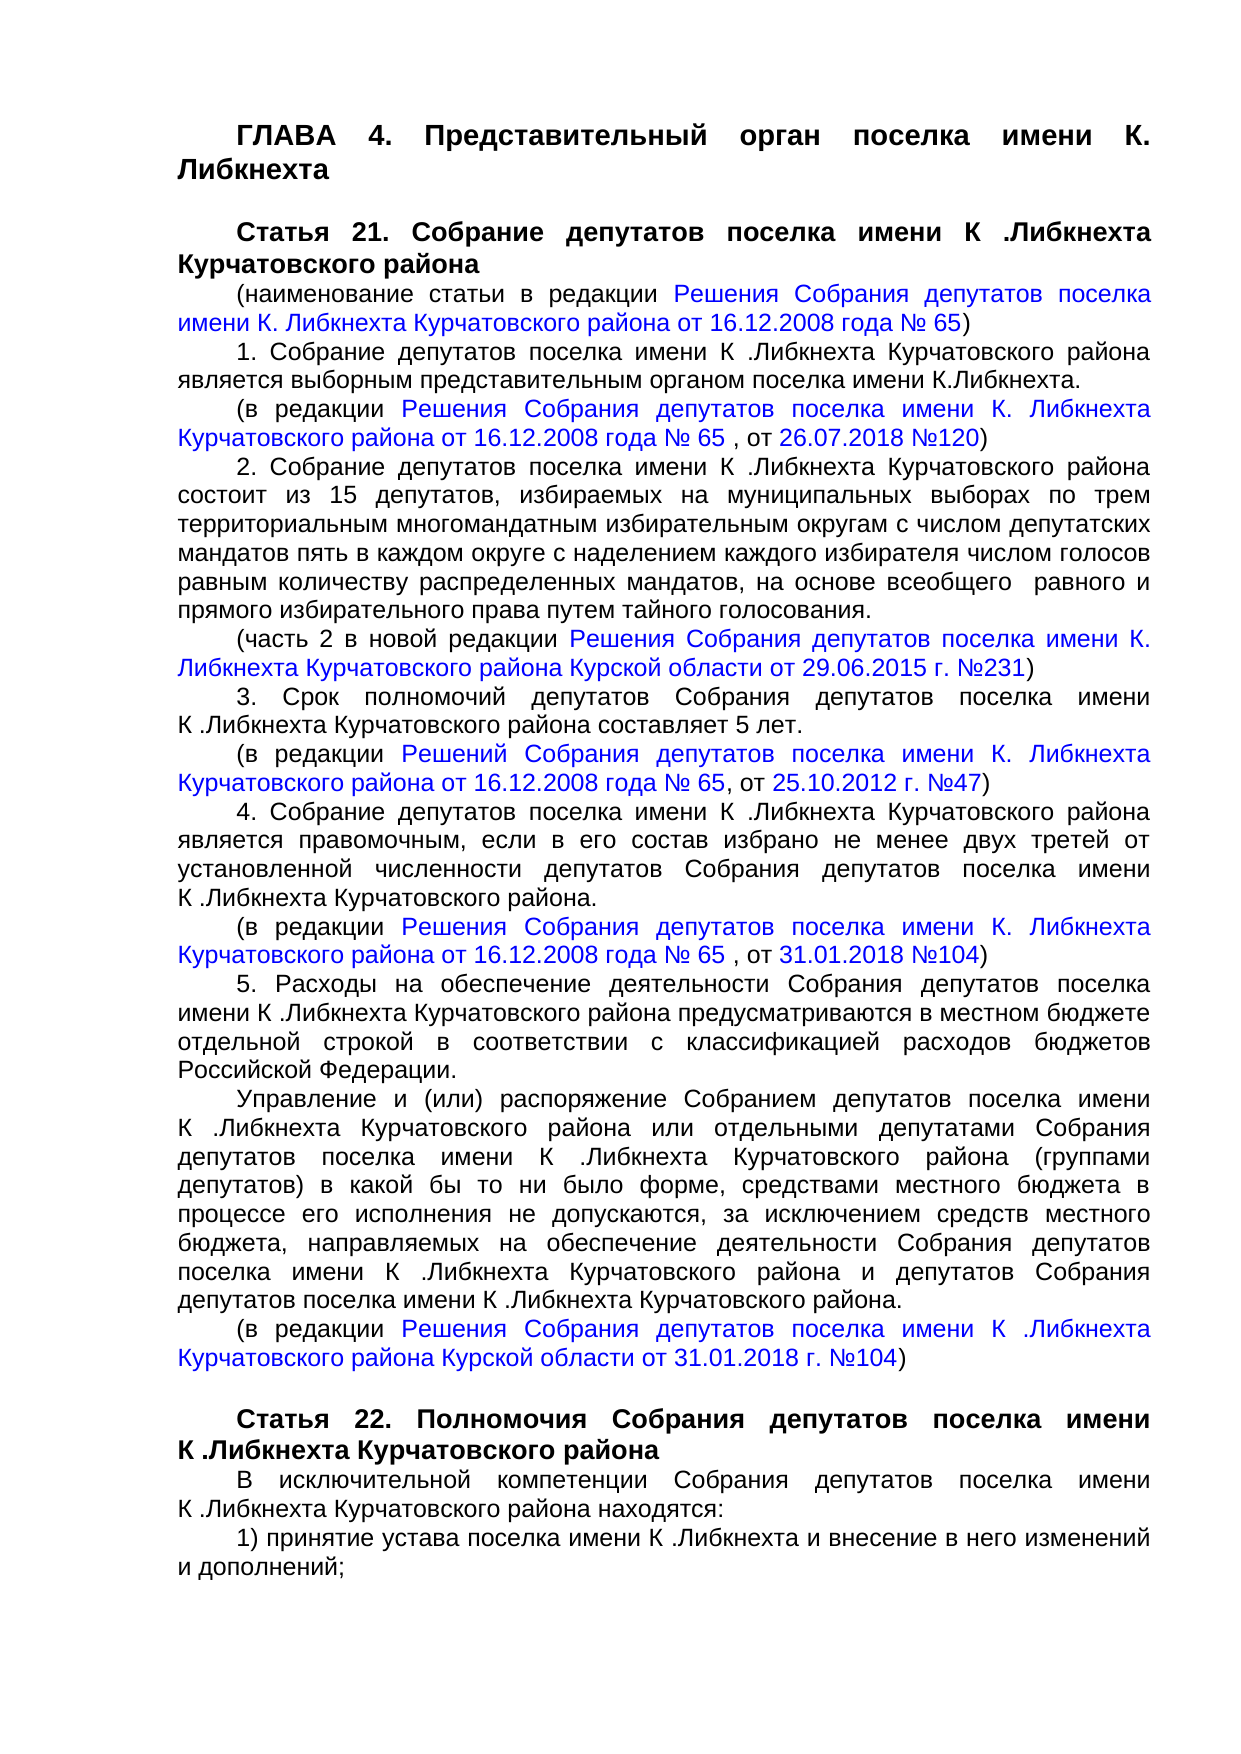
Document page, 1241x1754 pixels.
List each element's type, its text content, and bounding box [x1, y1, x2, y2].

text ГЛАВА 4. Представительный орган поселка имени К. Либкнехта [177, 118, 1152, 185]
text 3. Срок полномочий депутатов Собрания депутатов поселка имени К .Либкнехта Курчатовского района составляет 5 лет. [177, 681, 1152, 739]
text Управление и (или) распоряжение Собранием депутатов поселка имени К .Либкнехта Курчатовского района или отдельными депутатами Собрания депутатов поселка имени К .Либкнехта Курчатовского района (группами депутатов) в какой бы то ни было форме, средствами местного бюджета в процессе его исполнения не допускаются, за исключением средств местного бюджета, направляемых на обеспечение деятельности Собрания депутатов поселка имени К .Либкнехта Курчатовского района и депутатов Собрания депутатов поселка имени К .Либкнехта Курчатовского района. [177, 1084, 1152, 1314]
text 4. Собрание депутатов поселка имени К .Либкнехта Курчатовского района является правомочным, если в его состав избрано не менее двух третей от установленной численности депутатов Собрания депутатов поселка имени К .Либкнехта Курчатовского района. [177, 796, 1152, 911]
text 2. Собрание депутатов поселка имени К .Либкнехта Курчатовского района состоит из 15 депутатов, избираемых на муниципальных выборах по трем территориальным многомандатным избирательным округам с числом депутатских мандатов пять в каждом округе с наделением каждого избирателя числом голосов равным количеству распределенных мандатов, на основе всеобщего равного и прямого избирательного права путем тайного голосования. [177, 451, 1152, 624]
text (часть 2 в новой редакции Решения Собрания депутатов поселка имени К. Либкнехта Курчатовского района Курской области от 29.06.2015 г. №231) [177, 624, 1152, 681]
text Статья 22. Полномочия Собрания депутатов поселка имени К .Либкнехта Курчатовского района [177, 1403, 1152, 1465]
text (в редакции Решения Собрания депутатов поселка имени К .Либкнехта Курчатовского района Курской области от 31.01.2018 г. №104) [177, 1314, 1152, 1371]
text 1) принятие устава поселка имени К .Либкнехта и внесение в него изменений и дополнений; [177, 1523, 1152, 1580]
text В исключительной компетенции Собрания депутатов поселка имени К .Либкнехта Курчатовского района находятся: [177, 1465, 1152, 1523]
text (в редакции Решения Собрания депутатов поселка имени К. Либкнехта Курчатовского района от 16.12.2008 года № 65 , от 26.07.2018 №120) [177, 394, 1152, 451]
text (в редакции Решения Собрания депутатов поселка имени К. Либкнехта Курчатовского района от 16.12.2008 года № 65 , от 31.01.2018 №104) [177, 911, 1152, 969]
text 1. Собрание депутатов поселка имени К .Либкнехта Курчатовского района является выборным представительным органом поселка имени К.Либкнехта. [177, 336, 1152, 394]
text (в редакции Решений Собрания депутатов поселка имени К. Либкнехта Курчатовского района от 16.12.2008 года № 65, от 25.10.2012 г. №47) [177, 739, 1152, 796]
text (наименование статьи в редакции Решения Собрания депутатов поселка имени К. Либкнехта Курчатовского района от 16.12.2008 года № 65) [177, 279, 1152, 336]
text 5. Расходы на обеспечение деятельности Собрания депутатов поселка имени К .Либкнехта Курчатовского района предусматриваются в местном бюджете отдельной строкой в соответствии с классификацией расходов бюджетов Российской Федерации. [177, 969, 1152, 1084]
text Статья 21. Собрание депутатов поселка имени К .Либкнехта Курчатовского района [177, 216, 1152, 279]
